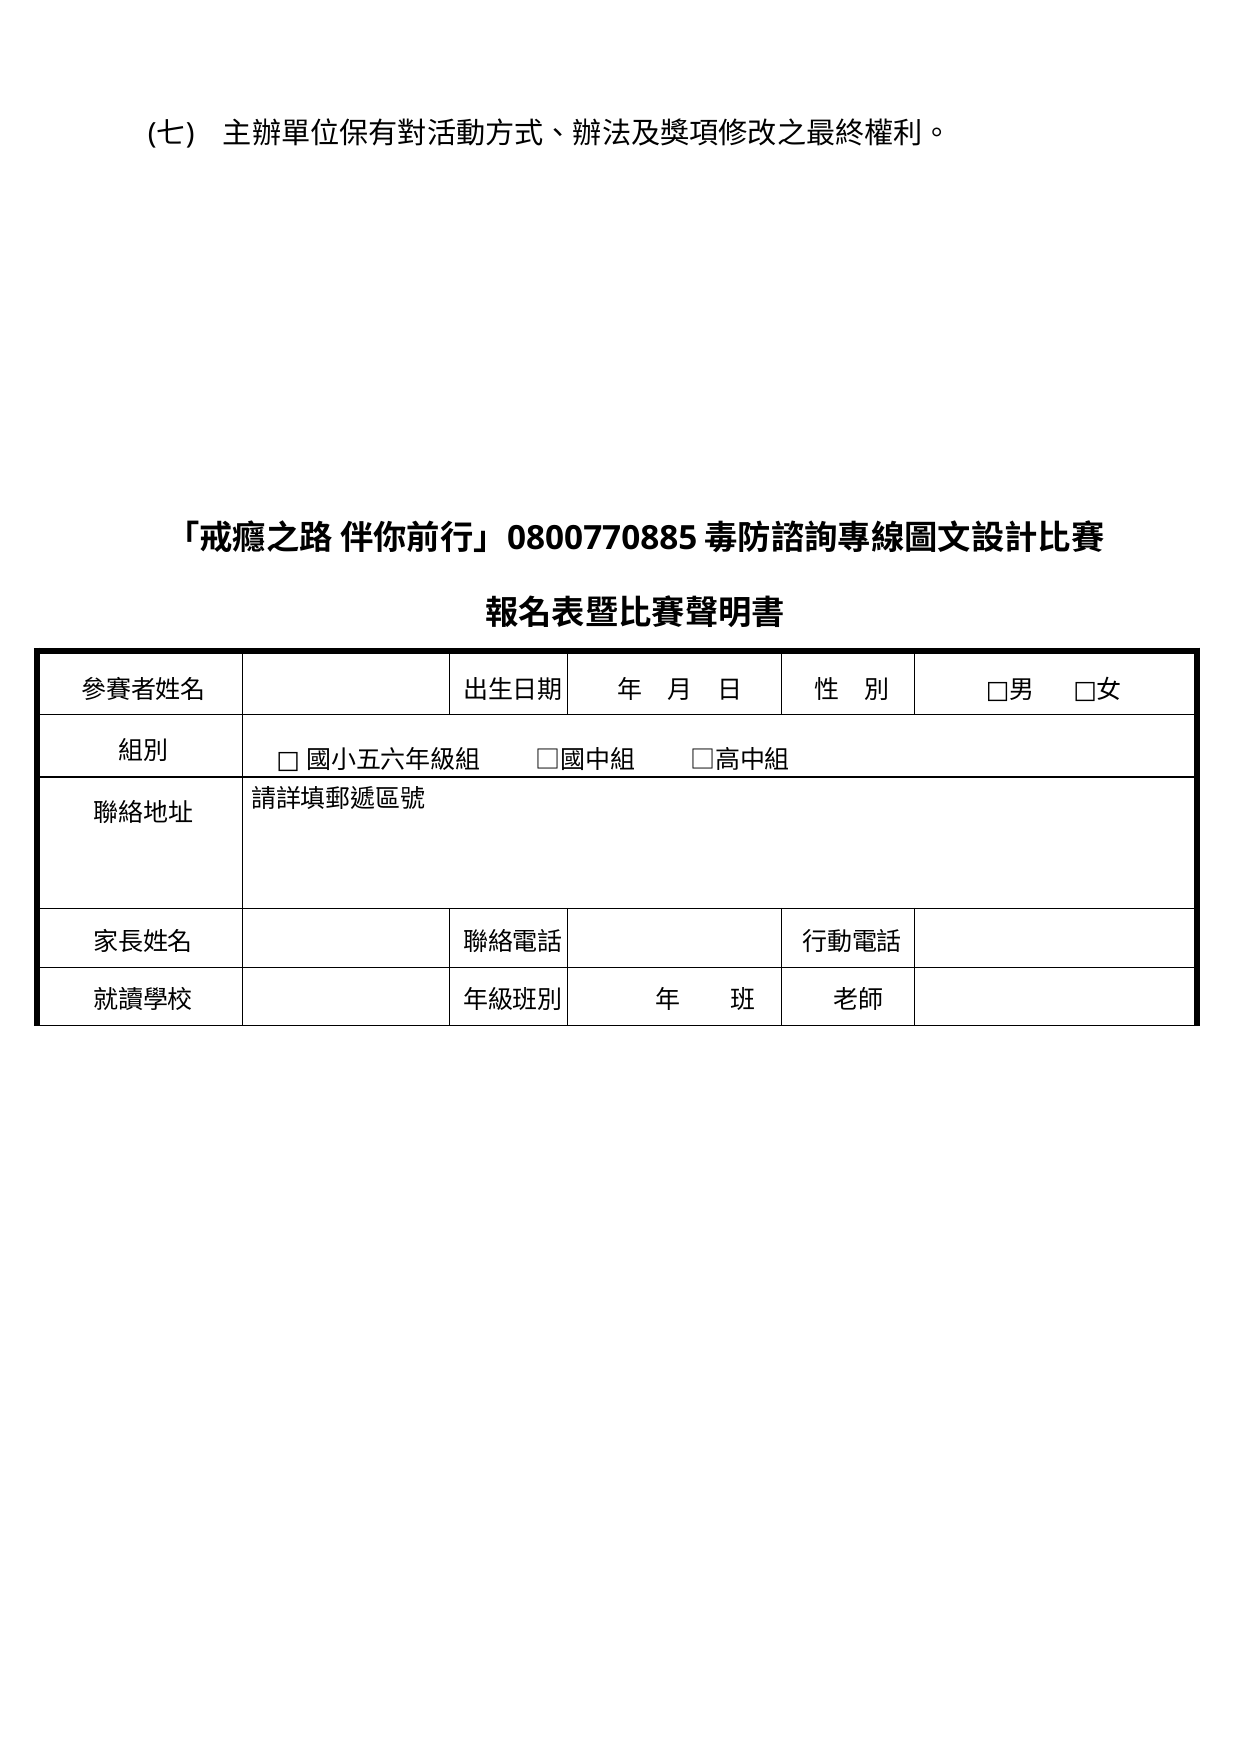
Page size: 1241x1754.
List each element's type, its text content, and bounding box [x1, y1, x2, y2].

table_cell 行動電話 [782, 909, 914, 967]
table_cell 就讀學校 [40, 968, 242, 1025]
table_cell 請詳填郵遞區號 [243, 778, 1194, 908]
table_header □男 □女 [915, 654, 1194, 714]
table_header [243, 654, 449, 714]
list 主辦單位保有對活動方式、辦法及獎項修改之最終權利。 [148, 93, 1122, 168]
table_cell 組別 [40, 715, 242, 776]
table_cell □ 國小五六年級組 □國中組 □高中組 [243, 715, 1194, 776]
table_cell [915, 909, 1194, 967]
table_header 參賽者姓名 [40, 654, 242, 714]
table_cell [243, 968, 449, 1025]
table_cell 聯絡電話 [450, 909, 567, 967]
table_header 出生日期 [450, 654, 567, 714]
title 報名表暨比賽聲明書 [148, 573, 1122, 648]
table_cell 家長姓名 [40, 909, 242, 967]
table_cell 老師 [782, 968, 914, 1025]
table_cell 聯絡地址 [40, 778, 242, 908]
title 「戒癮之路 伴你前行」0800770885毒防諮詢專線圖文設計比賽 [148, 498, 1122, 573]
table_cell 年 班 [568, 968, 781, 1025]
table_cell [915, 968, 1194, 1025]
table_header 性 別 [782, 654, 914, 714]
table_cell 年級班別 [450, 968, 567, 1025]
table_cell [243, 909, 449, 967]
table_header 年 月 日 [568, 654, 781, 714]
table_cell [568, 909, 781, 967]
